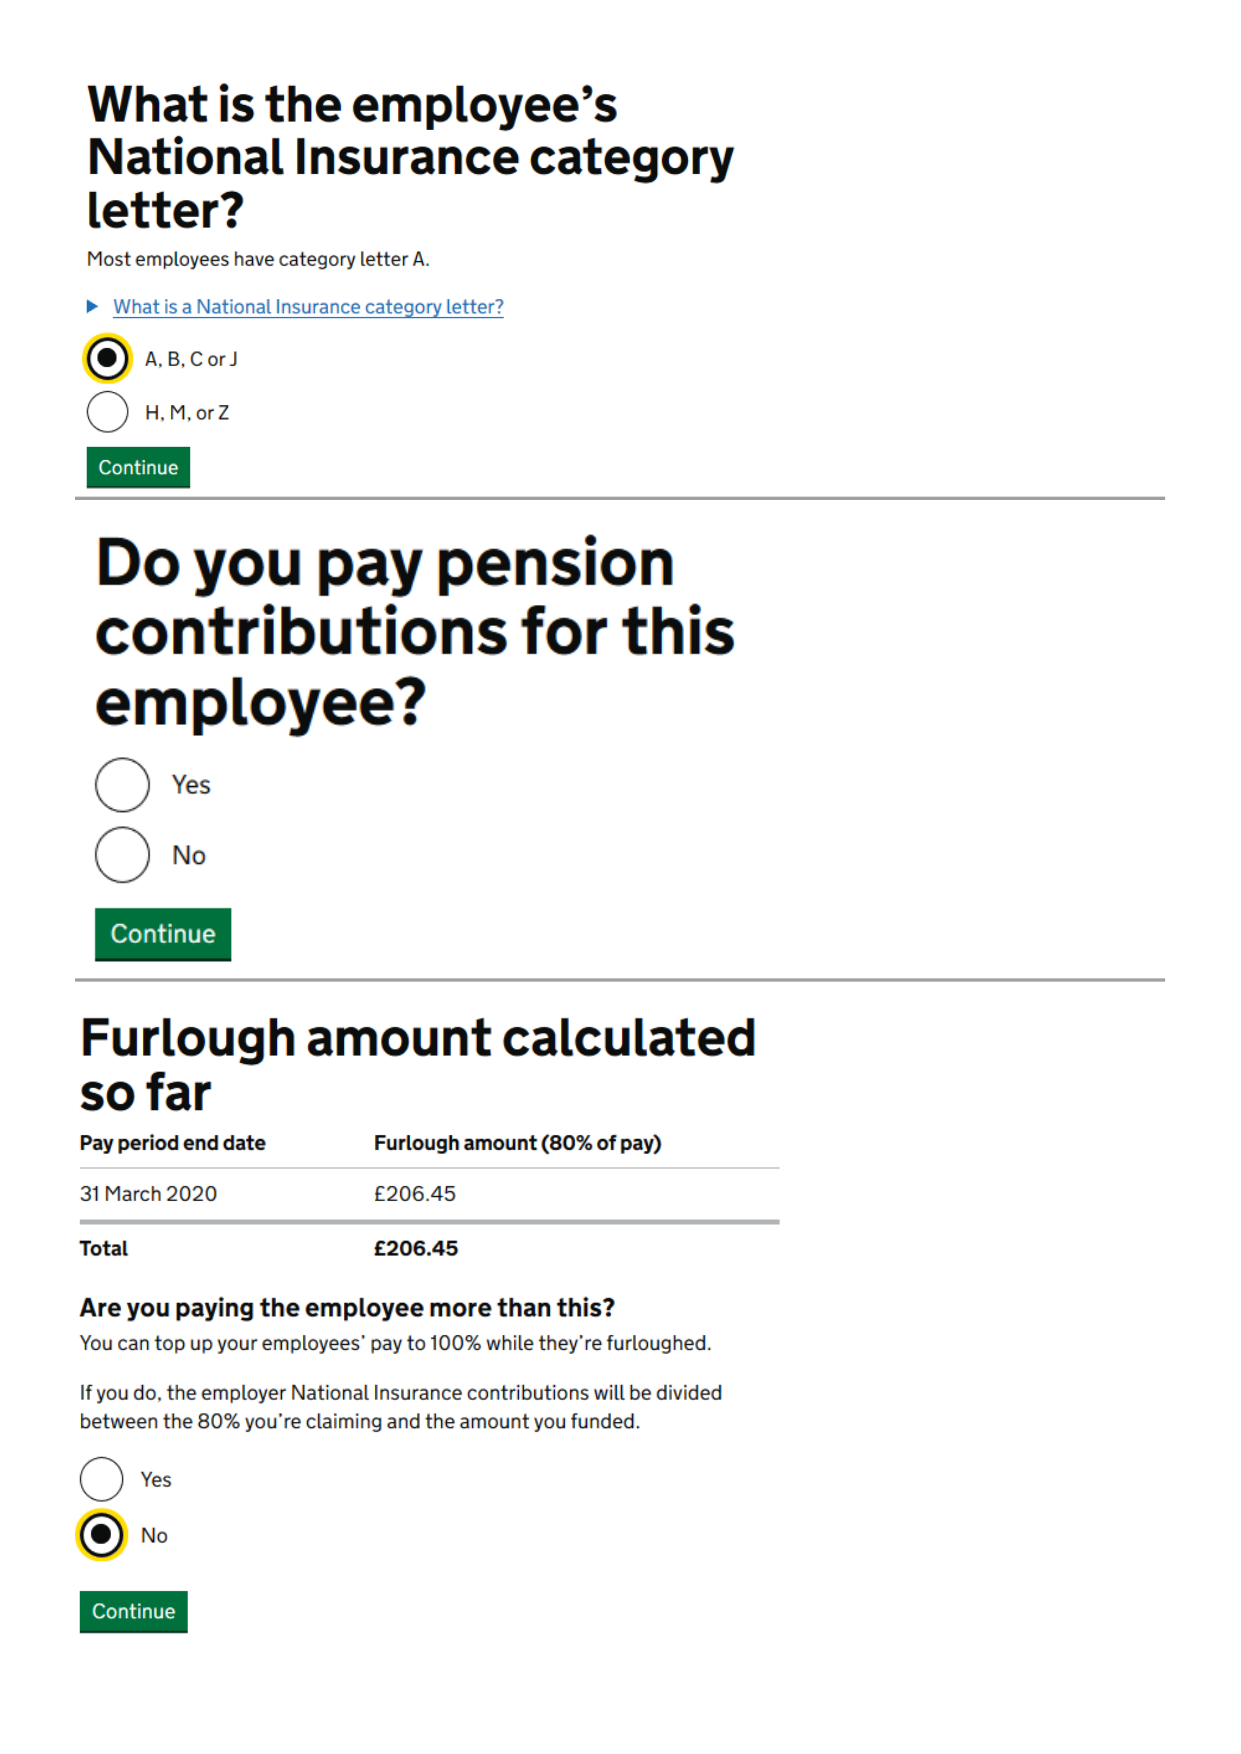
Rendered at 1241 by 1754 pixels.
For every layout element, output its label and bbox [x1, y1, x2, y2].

picture [75, 524, 756, 978]
picture [75, 75, 776, 496]
picture [75, 1006, 781, 1652]
